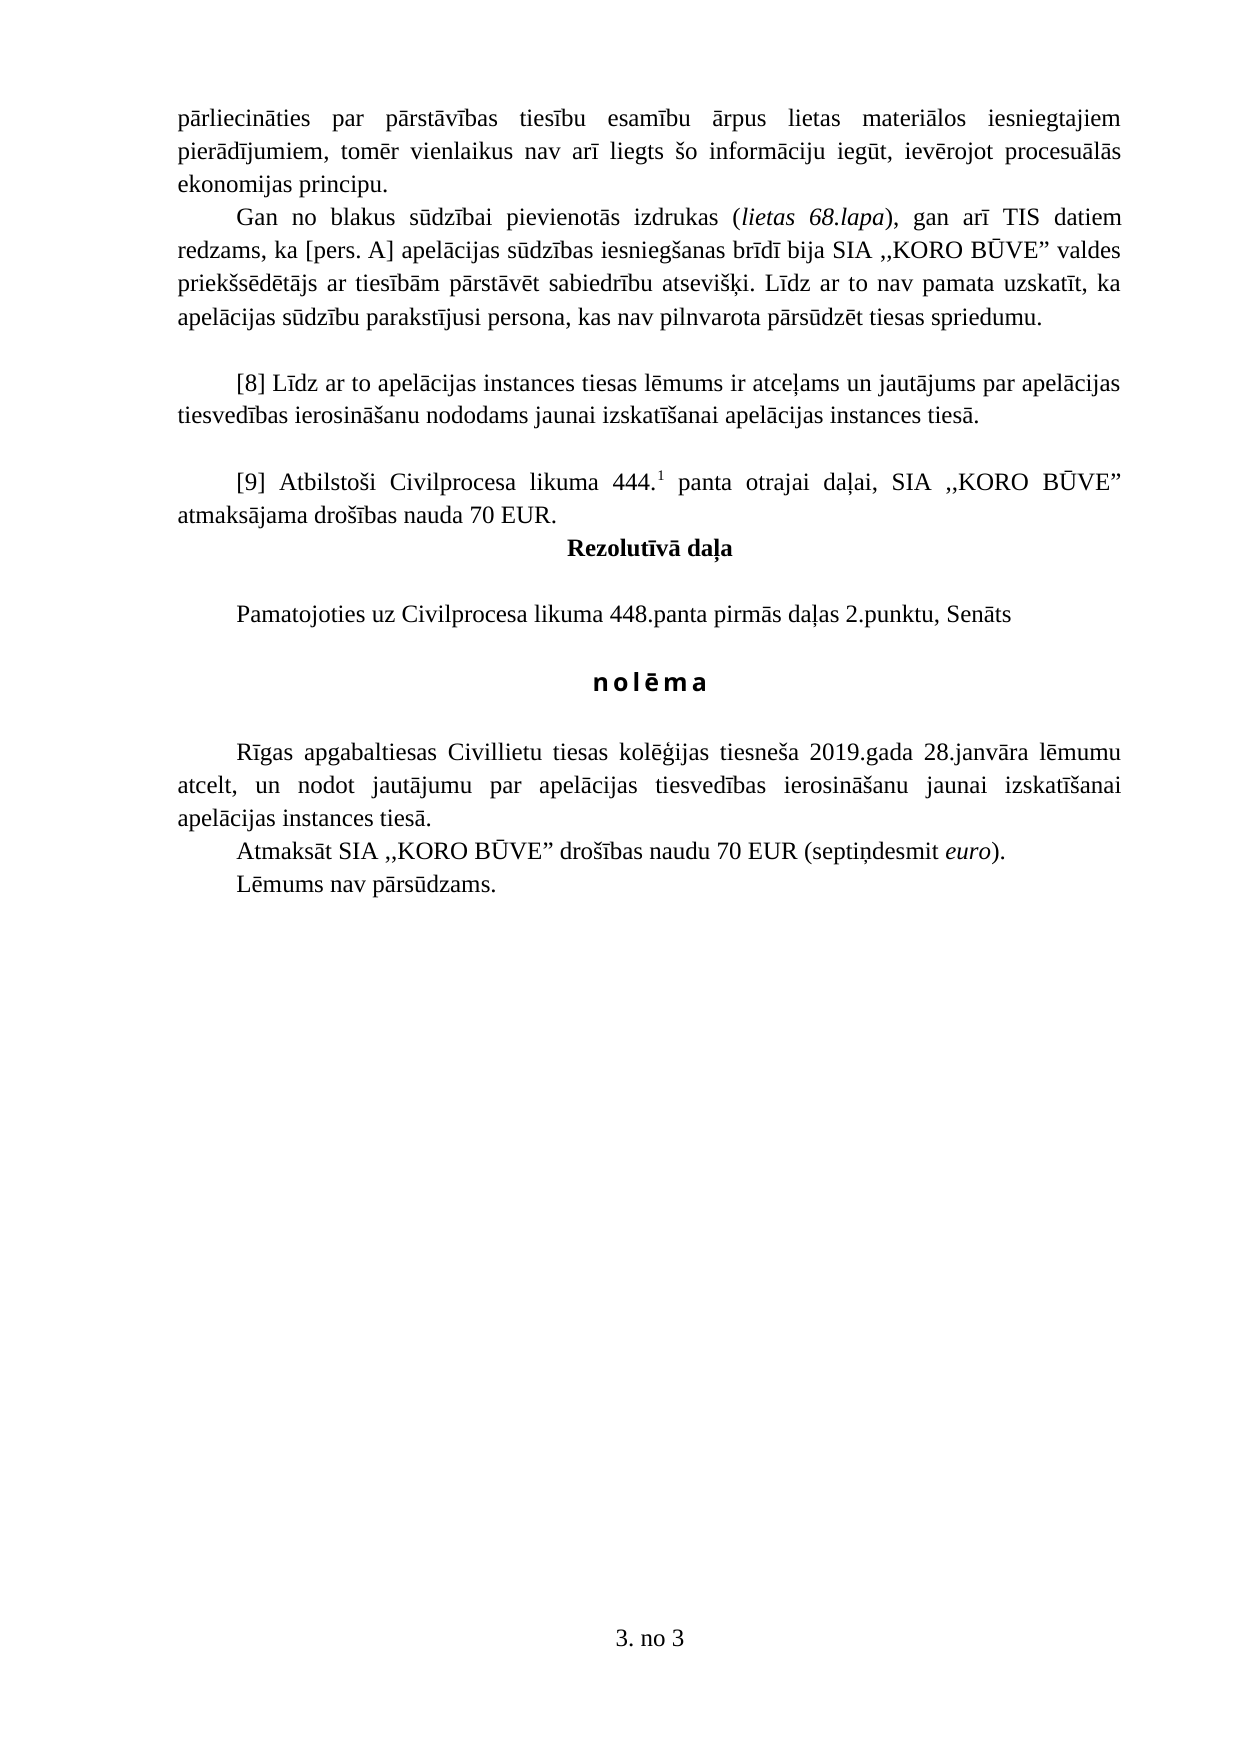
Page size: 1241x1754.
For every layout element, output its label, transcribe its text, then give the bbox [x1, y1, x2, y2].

text Gan no blakus sūdzībai pievienotās izdrukas (lietas 68.lapa), gan arī TIS datiem redzams, ka [pers. A] apelācijas sūdzības iesniegšanas brīdī bija SIA ,,KORO BŪVE” valdes priekšsēdētājs ar tiesībām pārstāvēt sabiedrību atsevišķi. Līdz ar to nav pamata uzskatīt, ka apelācijas sūdzību parakstījusi persona, kas nav pilnvarota pārsūdzēt tiesas spriedumu. [177, 202, 1122, 330]
text [9] Atbilstoši Civilprocesa likuma 444.1 panta otrajai daļai, SIA ,,KORO BŪVE” atmaksājama drošības nauda 70 EUR. [177, 467, 1122, 528]
text Rīgas apgabaltiesas Civillietu tiesas kolēģijas tiesneša 2019.gada 28.janvāra lēmumu atcelt, un nodot jautājumu par apelācijas tiesvedības ierosināšanu jaunai izskatīšanai apelācijas instances tiesā. [177, 737, 1122, 832]
text Atmaksāt SIA ,,KORO BŪVE” drošības naudu 70 EUR (septiņdesmit euro). [177, 836, 1122, 865]
text [8] Līdz ar to apelācijas instances tiesas lēmums ir atceļams un jautājums par apelācijas tiesvedības ierosināšanu nododams jaunai izskatīšanai apelācijas instances tiesā. [177, 368, 1122, 429]
text Pamatojoties uz Civilprocesa likuma 448.panta pirmās daļas 2.punktu, Senāts [177, 599, 1122, 627]
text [177, 103, 1122, 198]
text Lēmums nav pārsūdzams. [177, 869, 1122, 898]
text Rezolutīvā daļa [177, 533, 1122, 561]
text nolēma [177, 665, 1122, 699]
